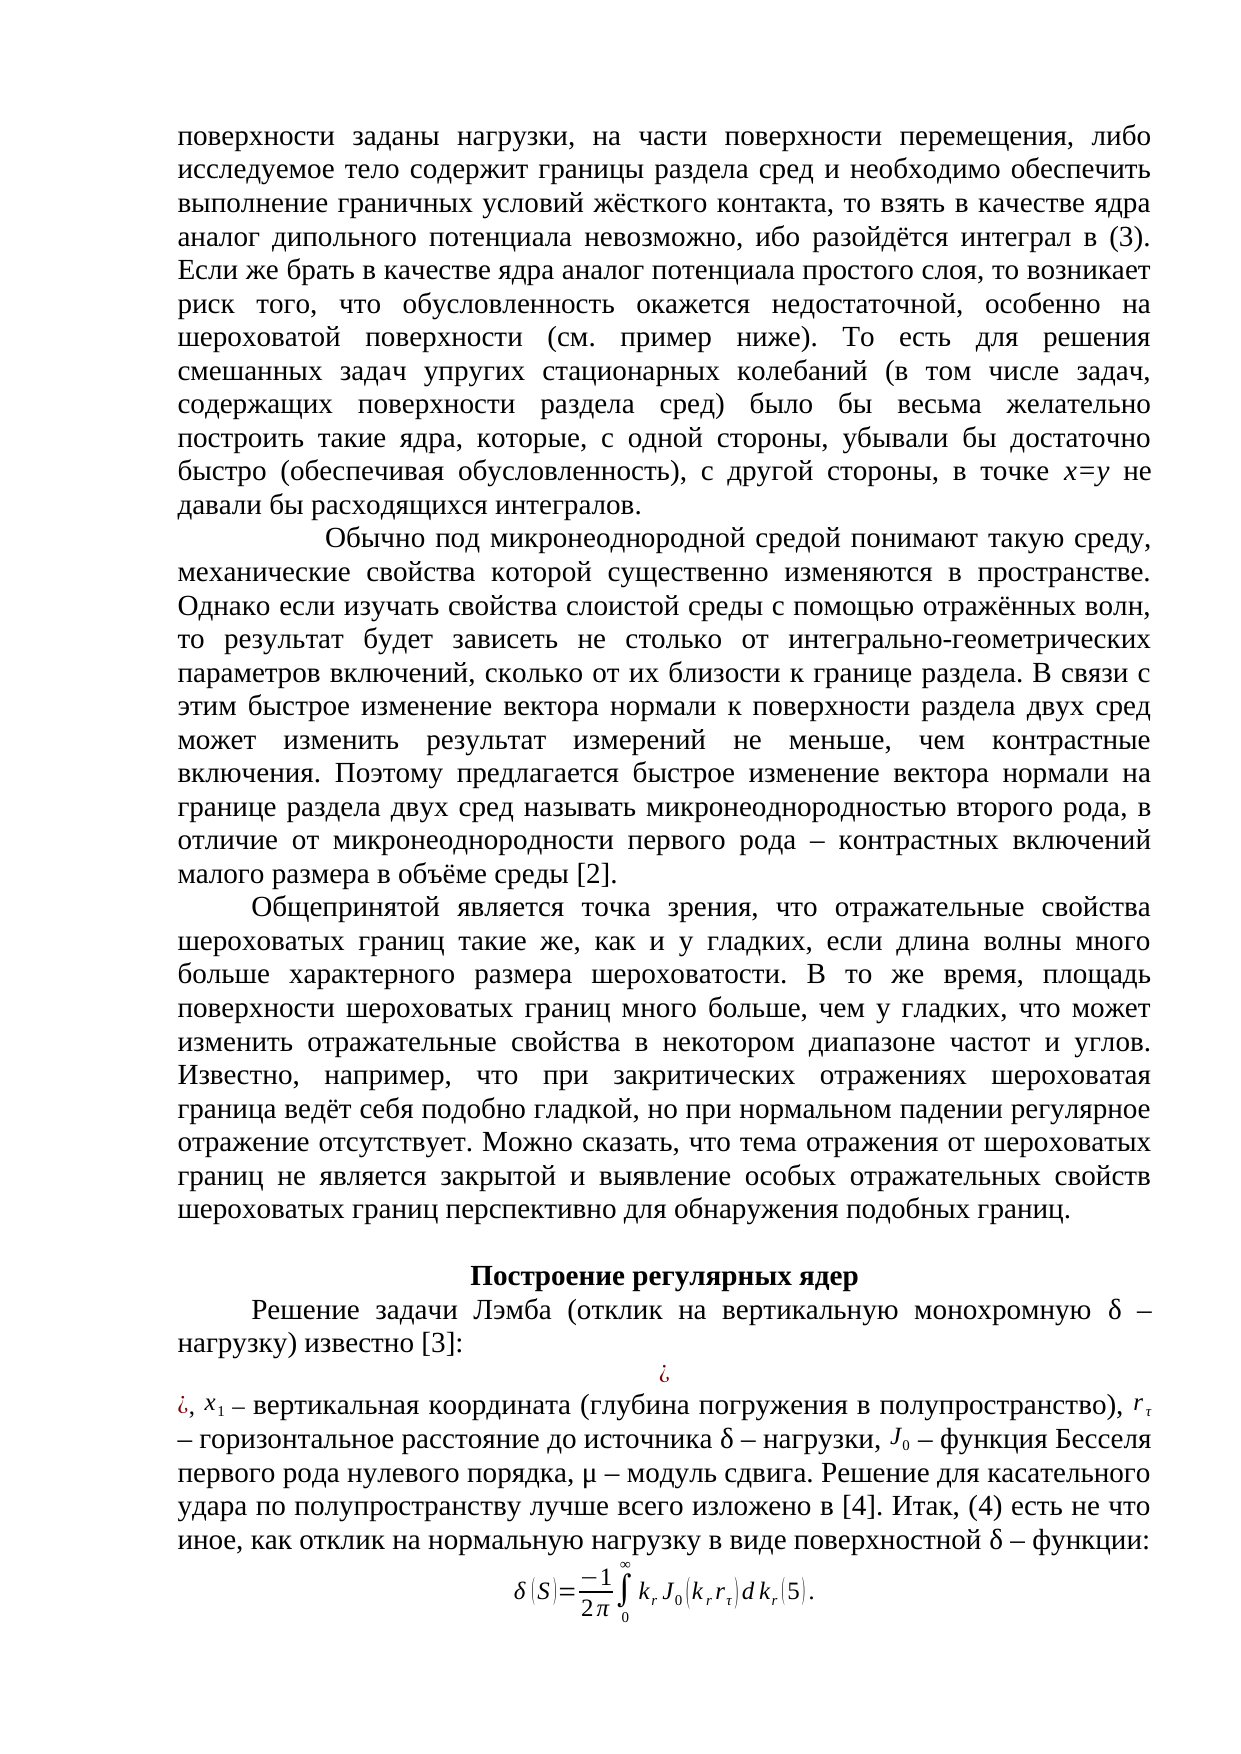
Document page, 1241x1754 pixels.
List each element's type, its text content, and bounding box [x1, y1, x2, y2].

text , – вертикальная координата (глубина погружения в полупространство), – горизонтальное расстояние до источника δ – нагрузки, – функция Бесселя первого рода нулевого порядка, μ – модуль сдвига. Решение для касательного удара по полупространству лучше всего изложено в [4]. Итак, (4) есть не что иное, как отклик на нормальную нагрузку в виде поверхностной δ – функции: [177, 1387, 1152, 1555]
text Обычно под микронеоднородной средой понимают такую среду, механические свойства которой существенно изменяются в пространстве. Однако если изучать свойства слоистой среды с помощью отражённых волн, то результат будет зависеть не столько от интегрально-геометрических параметров включений, сколько от их близости к границе раздела. В связи с этим быстрое изменение вектора нормали к поверхности раздела двух сред может изменить результат измерений не меньше, чем контрастные включения. Поэтому предлагается быстрое изменение вектора нормали на границе раздела двух сред называть микронеоднородностью второго рода, в отличие от микронеоднородности первого рода – контрастных включений малого размера в объёме среды [2]. [177, 521, 1152, 889]
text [177, 118, 1152, 521]
text Общепринятой является точка зрения, что отражательные свойства шероховатых границ такие же, как и у гладких, если длина волны много больше характерного размера шероховатости. В то же время, площадь поверхности шероховатых границ много больше, чем у гладких, что может изменить отражательные свойства в некотором диапазоне частот и углов. Известно, например, что при закритических отражениях шероховатая граница ведёт себя подобно гладкой, но при нормальном падении регулярное отражение отсутствует. Можно сказать, что тема отражения от шероховатых границ не является закрытой и выявление особых отражательных свойств шероховатых границ перспективно для обнаружения подобных границ. [177, 889, 1152, 1225]
text Решение задачи Лэмба (отклик на вертикальную монохромную δ – нагрузку) известно [3]: [177, 1292, 1152, 1359]
text Построение регулярных ядер [177, 1258, 1152, 1292]
